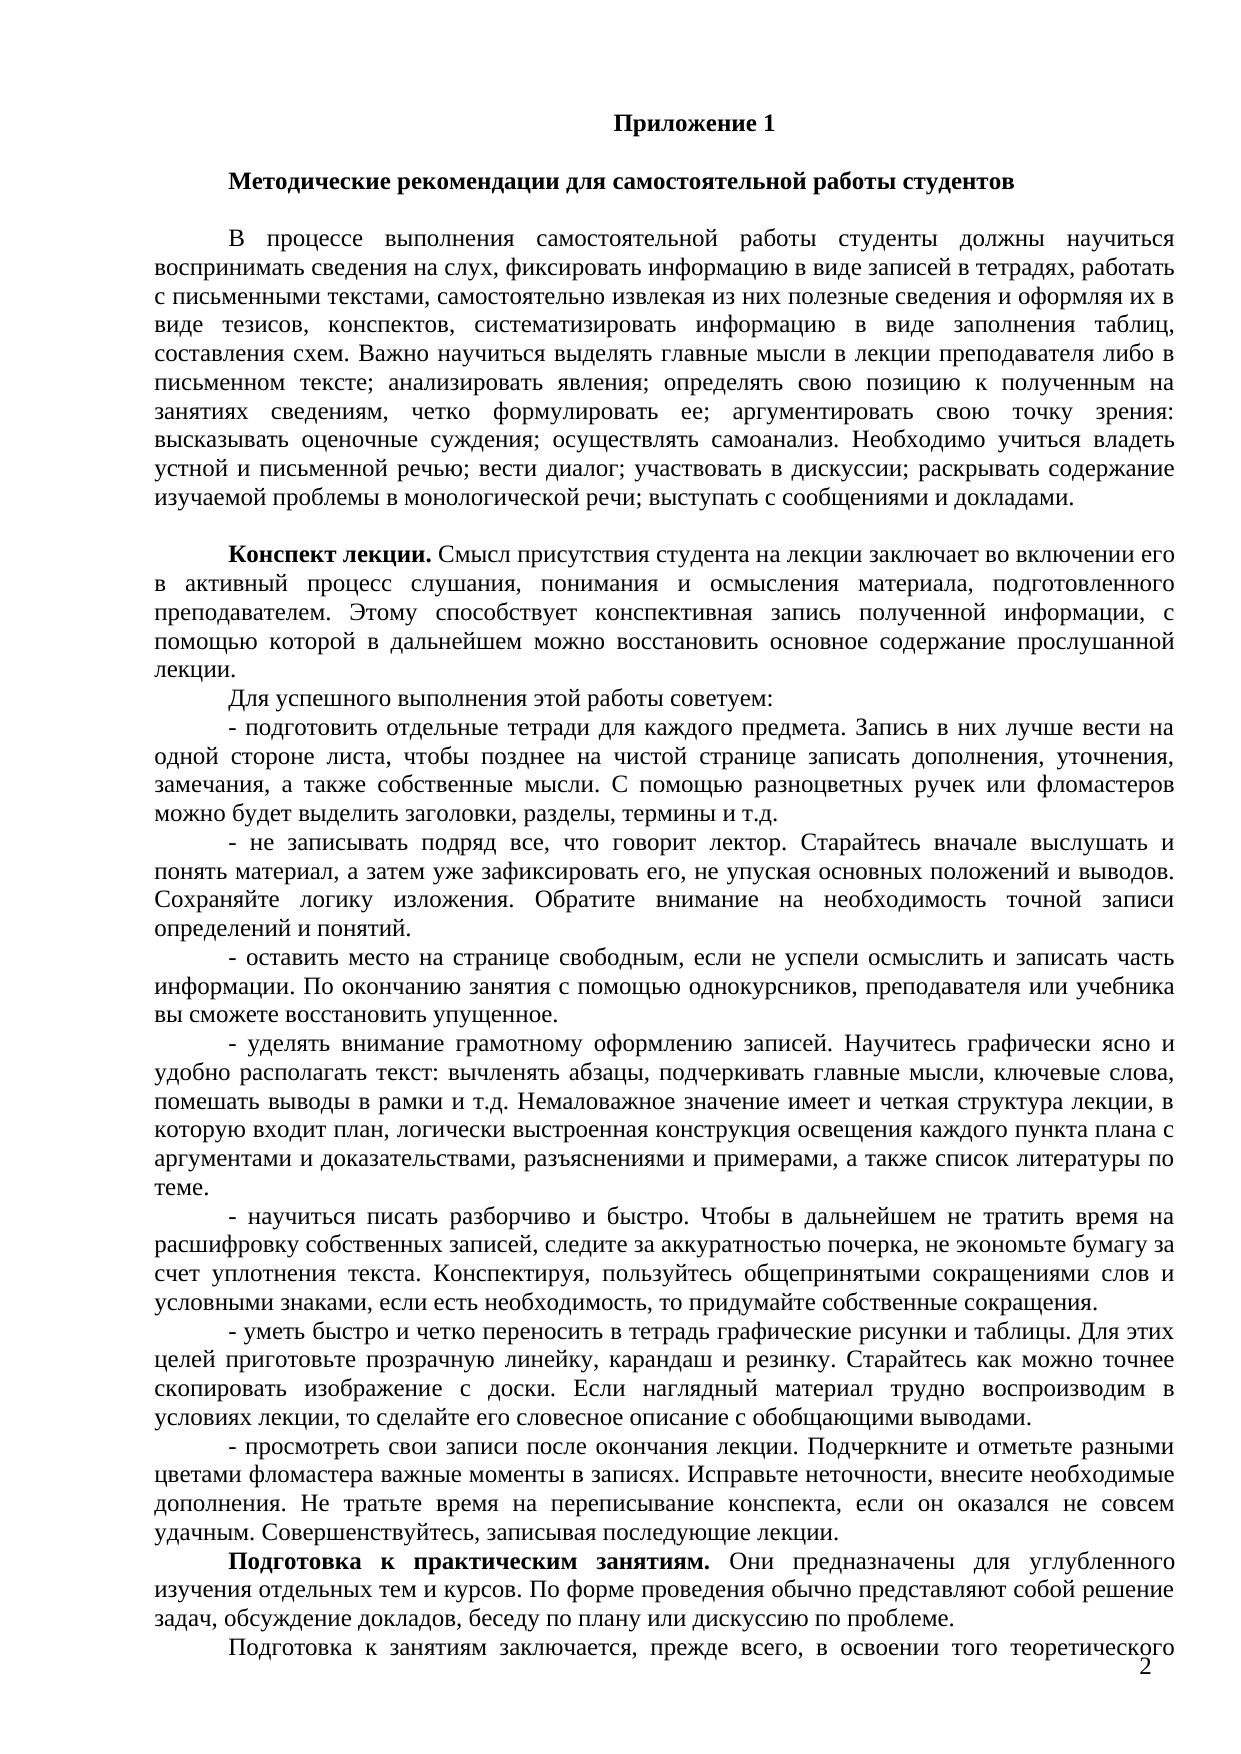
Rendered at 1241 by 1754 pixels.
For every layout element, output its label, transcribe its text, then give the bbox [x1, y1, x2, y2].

text Конспект лекции. Смысл присутствия студента на лекции заключает во включении его в активный процесс слушания, понимания и осмысления материала, подготовленного преподавателем. Этому способствует конспективная запись полученной информации, с помощью которой в дальнейшем можно восстановить основное содержание прослушанной лекции. [154, 539, 1176, 683]
text - оставить место на странице свободным, если не успели осмыслить и записать часть информации. По окончанию занятия с помощью однокурсников, преподавателя или учебника вы сможете восстановить упущенное. [154, 942, 1176, 1028]
text Подготовка к практическим занятиям. Они предназначены для углубленного изучения отдельных тем и курсов. По форме проведения обычно представляют собой решение задач, обсуждение докладов, беседу по плану или дискуссию по проблеме. [154, 1546, 1176, 1632]
text В процессе выполнения самостоятельной работы студенты должны научиться воспринимать сведения на слух, фиксировать информацию в виде записей в тетрадях, работать с письменными текстами, самостоятельно извлекая из них полезные сведения и оформляя их в виде тезисов, конспектов, систематизировать информацию в виде заполнения таблиц, составления схем. Важно научиться выделять главные мысли в лекции преподавателя либо в письменном тексте; анализировать явления; определять свою позицию к полученным на занятиях сведениям, четко формулировать ее; аргументировать свою точку зрения: высказывать оценочные суждения; осуществлять самоанализ. Необходимо учиться владеть устной и письменной речью; вести диалог; участвовать в дискуссии; раскрывать содержание изучаемой проблемы в монологической речи; выступать с сообщениями и докладами. [154, 223, 1176, 511]
text - уметь быстро и четко переносить в тетрадь графические рисунки и таблицы. Для этих целей приготовьте прозрачную линейку, карандаш и резинку. Старайтесь как можно точнее скопировать изображение с доски. Если наглядный материал трудно воспроизводим в условиях лекции, то сделайте его словесное описание с обобщающими выводами. [154, 1316, 1176, 1431]
text Для успешного выполнения этой работы советуем: [154, 683, 1176, 712]
text - не записывать подряд все, что говорит лектор. Старайтесь вначале выслушать и понять материал, а затем уже зафиксировать его, не упуская основных положений и выводов. Сохраняйте логику изложения. Обратите внимание на необходимость точной записи определений и понятий. [154, 827, 1176, 942]
text - уделять внимание грамотному оформлению записей. Научитесь графически ясно и удобно располагать текст: вычленять абзацы, подчеркивать главные мысли, ключевые слова, помешать выводы в рамки и т.д. Немаловажное значение имеет и четкая структура лекции, в которую входит план, логически выстроенная конструкция освещения каждого пункта плана с аргументами и доказательствами, разъяснениями и примерами, а также список литературы по теме. [154, 1028, 1176, 1201]
text Методические рекомендации для самостоятельной работы студентов [154, 166, 1176, 194]
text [154, 1632, 1176, 1661]
text - подготовить отдельные тетради для каждого предмета. Запись в них лучше вести на одной стороне листа, чтобы позднее на чистой странице записать дополнения, уточнения, замечания, а также собственные мысли. С помощью разноцветных ручек или фломастеров можно будет выделить заголовки, разделы, термины и т.д. [154, 712, 1176, 827]
text - научиться писать разборчиво и быстро. Чтобы в дальнейшем не тратить время на расшифровку собственных записей, следите за аккуратностью почерка, не экономьте бумагу за счет уплотнения текста. Конспектируя, пользуйтесь общепринятыми сокращениями слов и условными знаками, если есть необходимость, то придумайте собственные сокращения. [154, 1201, 1176, 1316]
text - просмотреть свои записи после окончания лекции. Подчеркните и отметьте разными цветами фломастера важные моменты в записях. Исправьте неточности, внесите необходимые дополнения. Не тратьте время на переписывание конспекта, если он оказался не совсем удачным. Совершенствуйтесь, записывая последующие лекции. [154, 1431, 1176, 1546]
text Приложение 1 [154, 108, 1176, 137]
